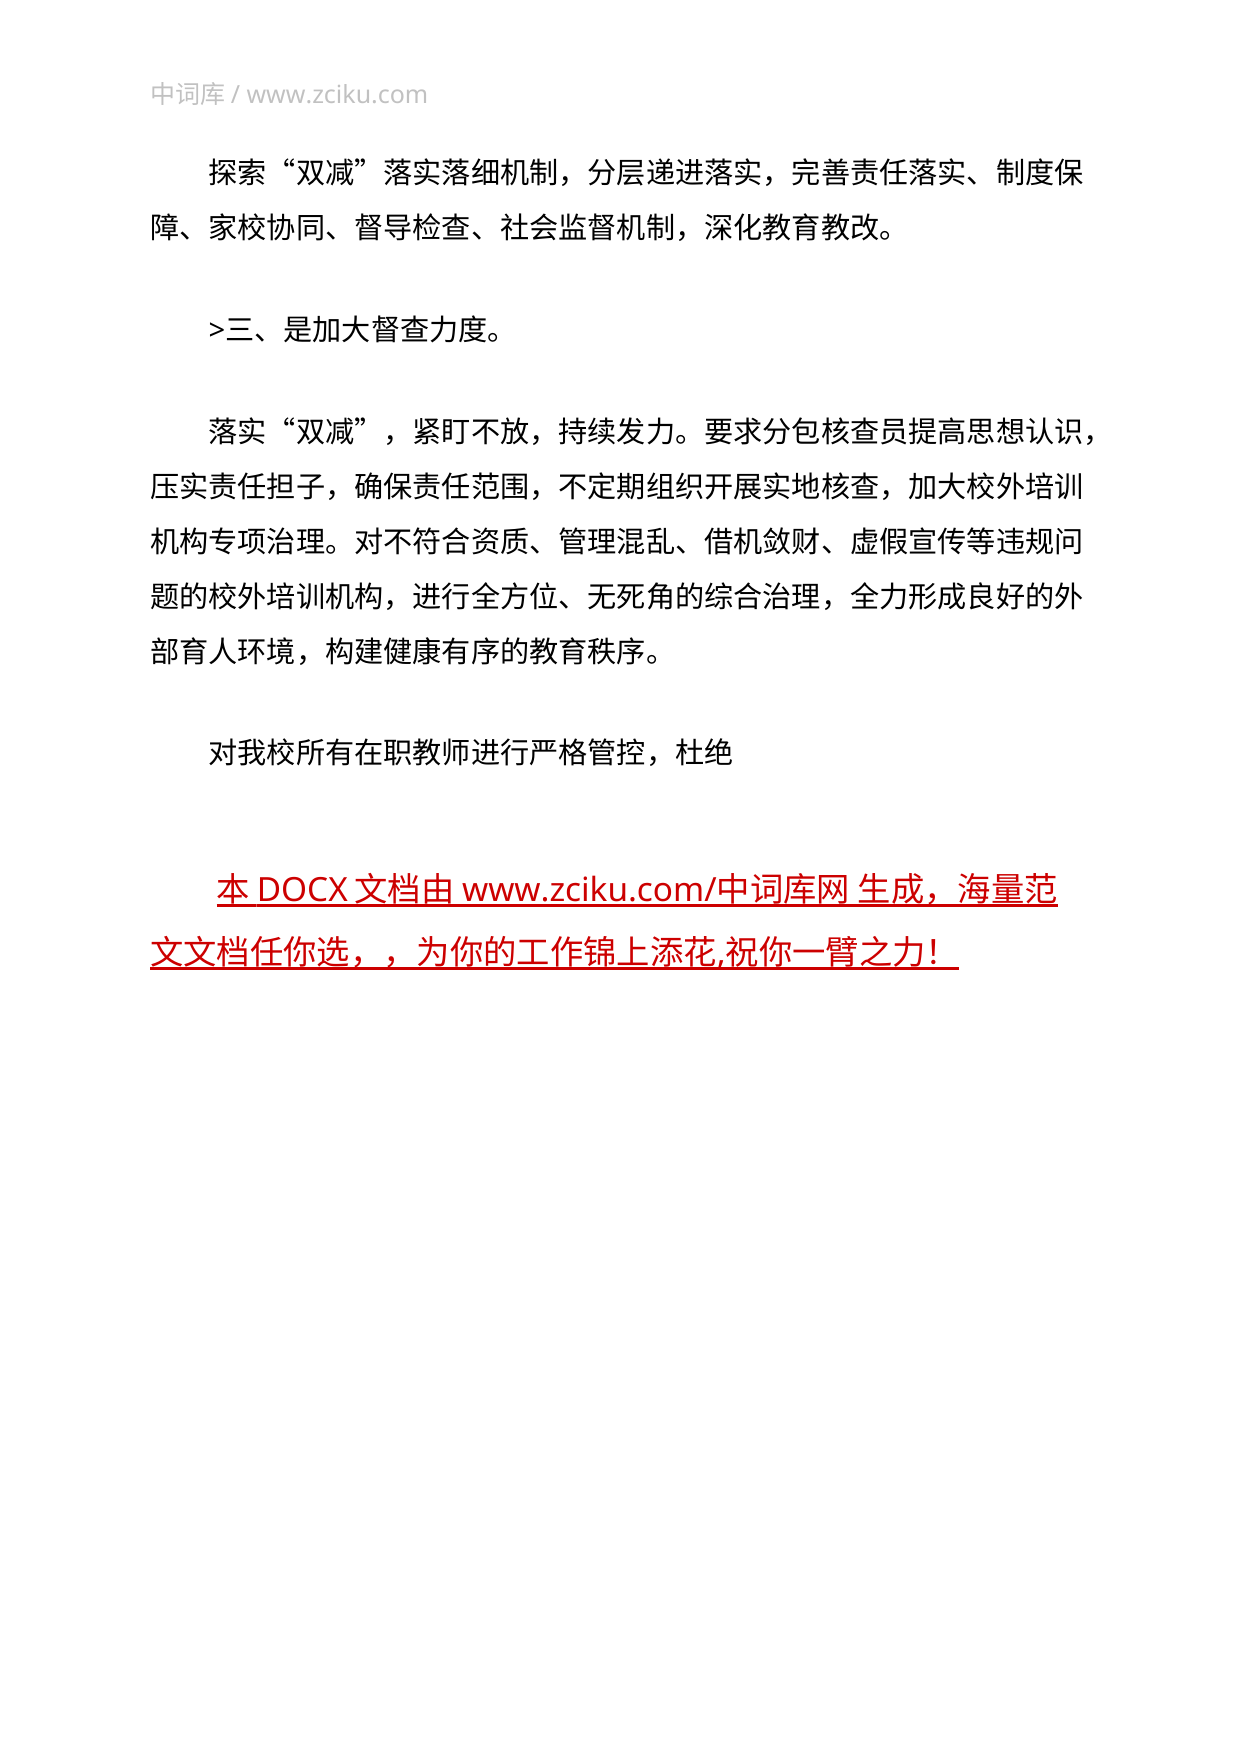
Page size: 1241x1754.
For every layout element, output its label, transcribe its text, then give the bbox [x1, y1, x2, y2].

text >三、是加大督查力度。 [150, 307, 1090, 349]
text 探索“双减”落实落细机制，分层递进落实，完善责任落实、制度保障、家校协同、督导检查、社会监督机制，深化教育教改。 [150, 150, 1090, 247]
text 对我校所有在职教师进行严格管控，杜绝 [150, 730, 1090, 772]
text 本DOCX文档由 www.zciku.com/中词库网 生成，海量范文文档任你选，，为你的工作锦上添花,祝你一臂之力！ [150, 863, 1090, 974]
text 落实“双减”，紧盯不放，持续发力。要求分包核查员提高思想认识，压实责任担子，确保责任范围，不定期组织开展实地核查，加大校外培训机构专项治理。对不符合资质、管理混乱、借机敛财、虚假宣传等违规问题的校外培训机构，进行全方位、无死角的综合治理，全力形成良好的外部育人环境，构建健康有序的教育秩序。 [150, 409, 1090, 671]
